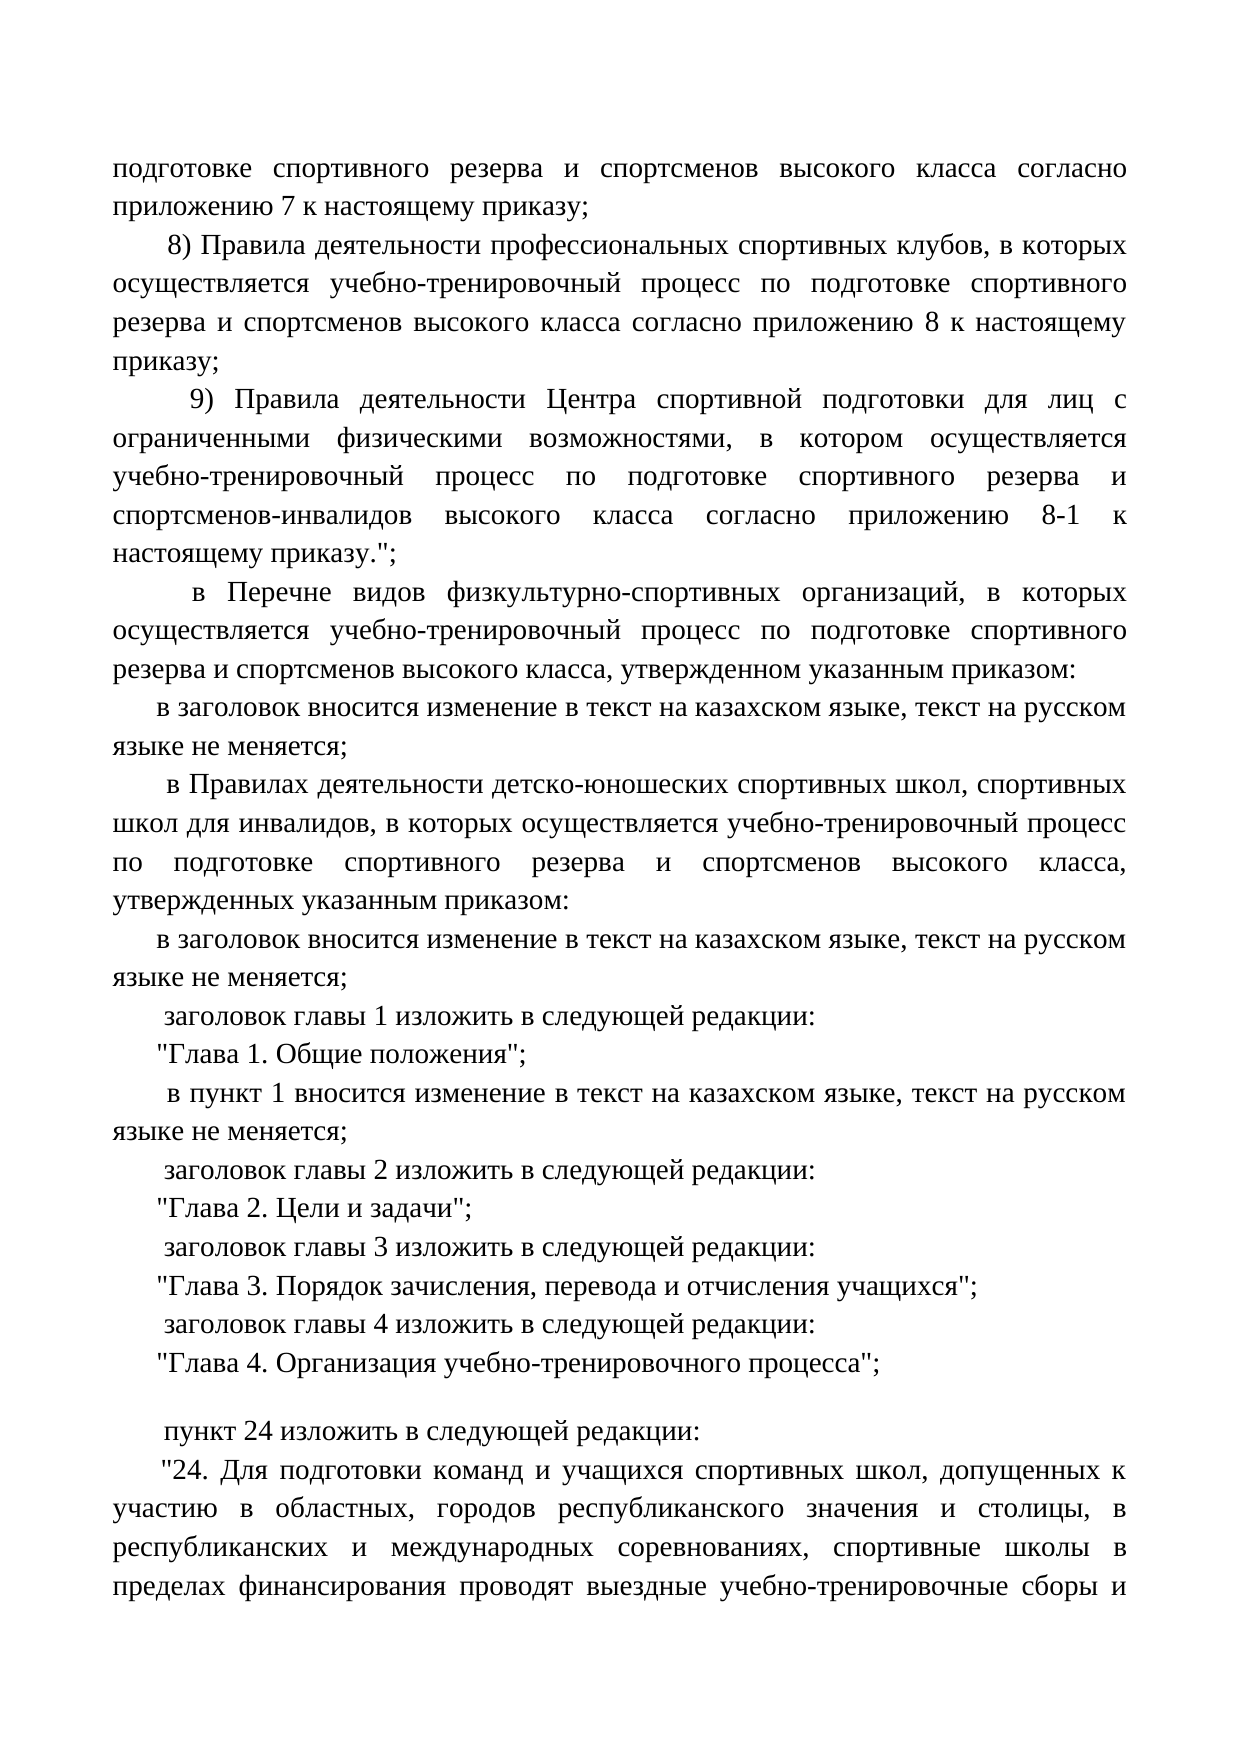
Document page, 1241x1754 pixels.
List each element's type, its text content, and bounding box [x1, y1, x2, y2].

text в заголовок вносится изменение в текст на казахском языке, текст на русском языке не меняется; [112, 689, 1128, 762]
text заголовок главы 1 изложить в следующей редакции: [112, 998, 1128, 1031]
text в Перечне видов физкультурно-спортивных организаций, в которых осуществляется учебно-тренировочный процесс по подготовке спортивного резерва и спортсменов высокого класса, утвержденном указанным приказом: [112, 574, 1128, 684]
text 9) Правила деятельности Центра спортивной подготовки для лиц с ограниченными физическими возможностями, в котором осуществляется учебно-тренировочный процесс по подготовке спортивного резерва и спортсменов-инвалидов высокого класса согласно приложению 8-1 к настоящему приказу."; [112, 381, 1128, 569]
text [112, 150, 1128, 222]
text в заголовок вносится изменение в текст на казахском языке, текст на русском языке не меняется; [112, 921, 1128, 993]
text "Глава 3. Порядок зачисления, перевода и отчисления учащихся"; [112, 1268, 1128, 1301]
text пункт 24 изложить в следующей редакции: [112, 1413, 1128, 1447]
text "Глава 4. Организация учебно-тренировочного процесса"; [112, 1345, 1128, 1378]
text заголовок главы 4 изложить в следующей редакции: [112, 1306, 1128, 1340]
text "Глава 1. Общие положения"; [112, 1036, 1128, 1070]
text 8) Правила деятельности профессиональных спортивных клубов, в которых осуществляется учебно-тренировочный процесс по подготовке спортивного резерва и спортсменов высокого класса согласно приложению 8 к настоящему приказу; [112, 227, 1128, 376]
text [112, 1452, 1128, 1601]
text заголовок главы 3 изложить в следующей редакции: [112, 1229, 1128, 1263]
text заголовок главы 2 изложить в следующей редакции: [112, 1152, 1128, 1186]
text "Глава 2. Цели и задачи"; [112, 1191, 1128, 1224]
text в пункт 1 вносится изменение в текст на казахском языке, текст на русском языке не меняется; [112, 1075, 1128, 1147]
text в Правилах деятельности детско-юношеских спортивных школ, спортивных школ для инвалидов, в которых осуществляется учебно-тренировочный процесс по подготовке спортивного резерва и спортсменов высокого класса, утвержденных указанным приказом: [112, 767, 1128, 916]
